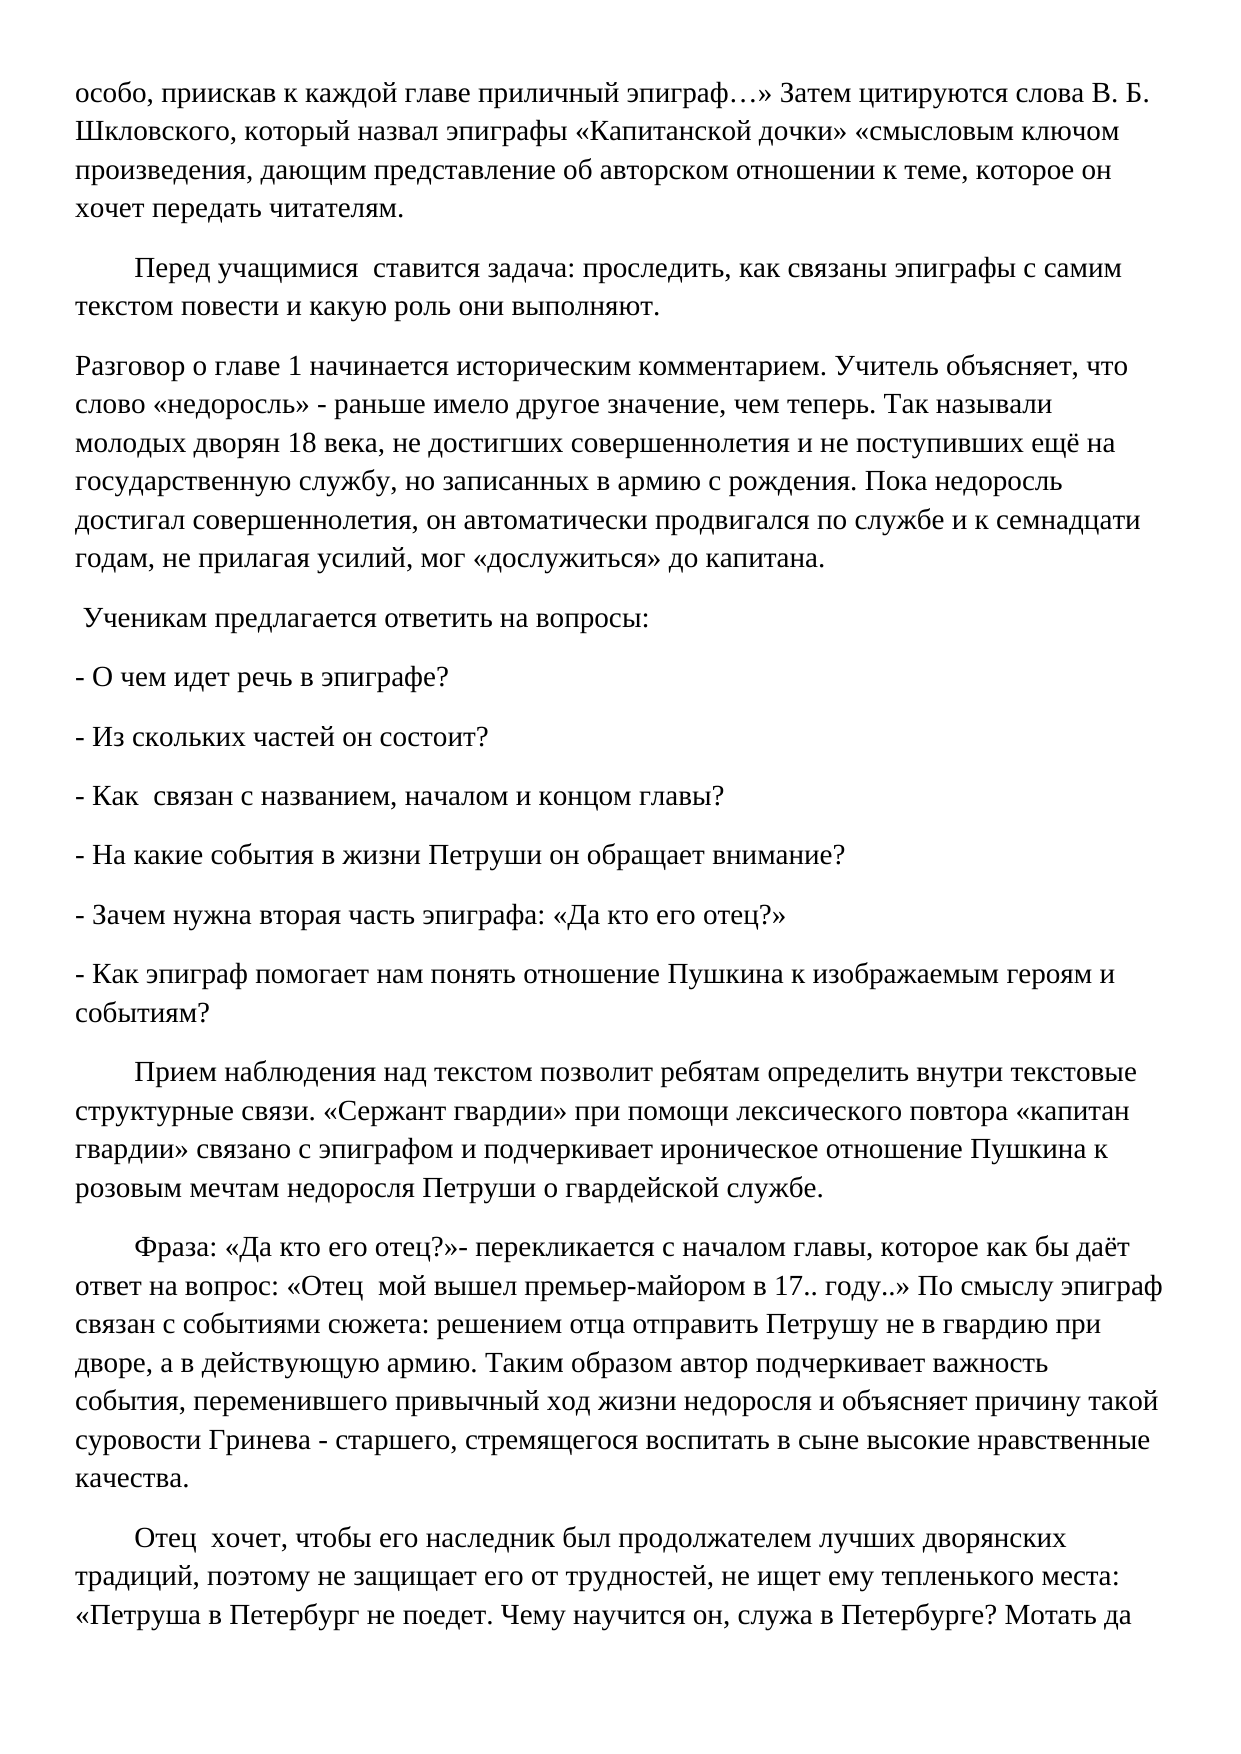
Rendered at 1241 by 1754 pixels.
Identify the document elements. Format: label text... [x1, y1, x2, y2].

text Прием наблюдения над текстом позволит ребятам определить внутри текстовые структурные связи. «Сержант гвардии» при помощи лексического повтора «капитан гвардии» связано с эпиграфом и подчеркивает ироническое отношение Пушкина к розовым мечтам недоросля Петруши о гвардейской службе. [75, 1054, 1165, 1203]
text Перед учащимися ставится задача: проследить, как связаны эпиграфы с самим текстом повести и какую роль они выполняют. [75, 250, 1165, 322]
text - Как эпиграф помогает нам понять отношение Пушкина к изображаемым героям и событиям? [75, 956, 1165, 1028]
text Фраза: «Да кто его отец?»- перекликается с началом главы, которое как бы даёт ответ на вопрос: «Отец мой вышел премьер-майором в 17.. году..» По смыслу эпиграф связан с событиями сюжета: решением отца отправить Петрушу не в гвардию при дворе, а в действующую армию. Таким образом автор подчеркивает важность события, переменившего привычный ход жизни недоросля и объясняет причину такой суровости Гринева - старшего, стремящегося воспитать в сыне высокие нравственные качества. [75, 1229, 1165, 1494]
text - Из скольких частей он состоит? [75, 719, 1165, 752]
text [75, 1520, 1165, 1630]
text - Как связан с названием, началом и концом главы? [75, 778, 1165, 812]
text Ученикам предлагается ответить на вопросы: [75, 600, 1165, 633]
text - На какие события в жизни Петруши он обращает внимание? [75, 837, 1165, 871]
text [75, 75, 1165, 224]
text - Зачем нужна вторая часть эпиграфа: «Да кто его отец?» [75, 897, 1165, 930]
text - О чем идет речь в эпиграфе? [75, 659, 1165, 693]
text Разговор о главе 1 начинается историческим комментарием. Учитель объясняет, что слово «недоросль» - раньше имело другое значение, чем теперь. Так называли молодых дворян 18 века, не достигших совершеннолетия и не поступивших ещё на государственную службу, но записанных в армию с рождения. Пока недоросль достигал совершеннолетия, он автоматически продвигался по службе и к семнадцати годам, не прилагая усилий, мог «дослужиться» до капитана. [75, 348, 1165, 574]
